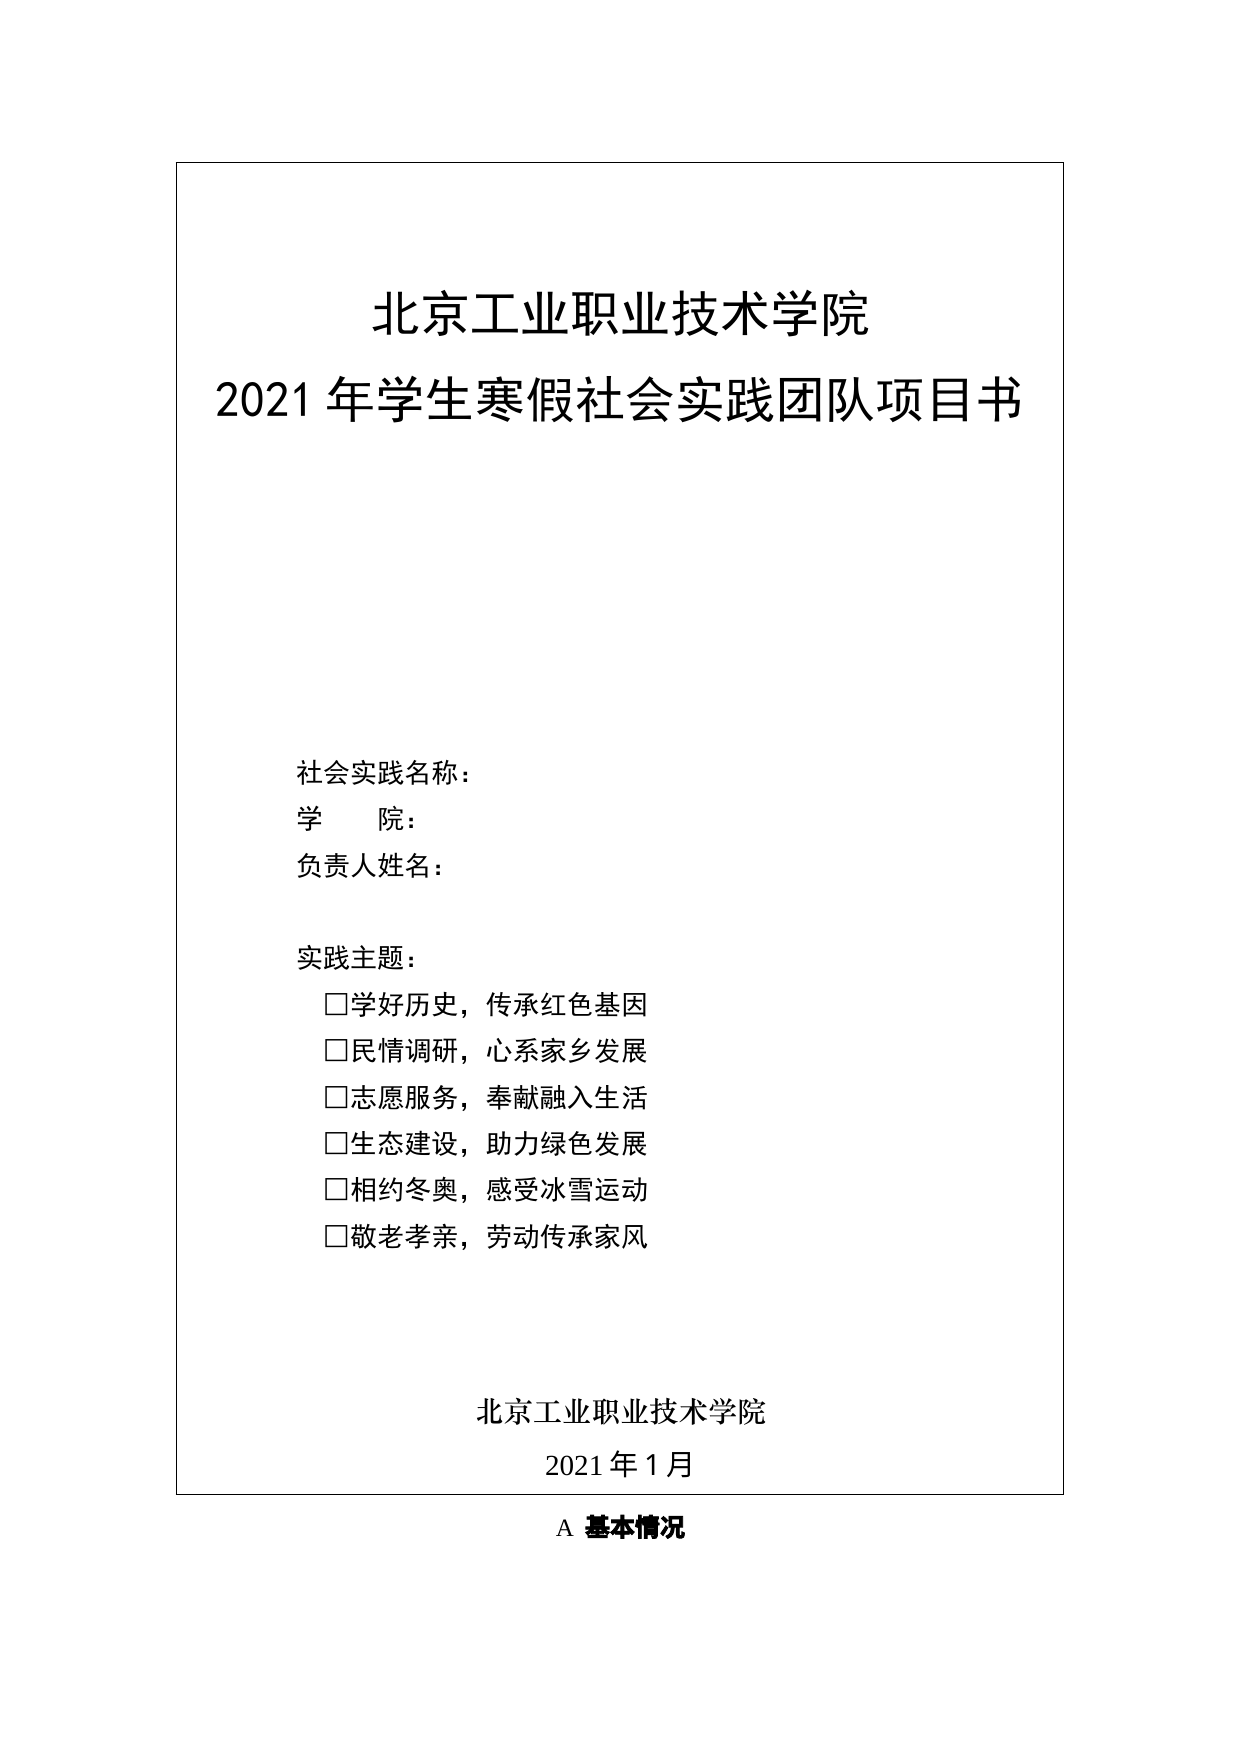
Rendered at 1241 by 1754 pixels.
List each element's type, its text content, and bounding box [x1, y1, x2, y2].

table_header 北京工业职业技术学院 2021年学生寒假社会实践团队项目书 社会实践名称： 学 院： 负责人姓名： 实践主题： □学好历史，传承红色基因 □民情调研，心系家乡发展 □志愿服务，奉献融入生活 □生态建设，助力绿色发展 □相约冬奥，感受冰雪运动 □敬老孝亲，劳动传承家风 北京工业职业技术学院 2021年1月 [177, 163, 1063, 1494]
text A 基本情况 [187, 1511, 1053, 1542]
